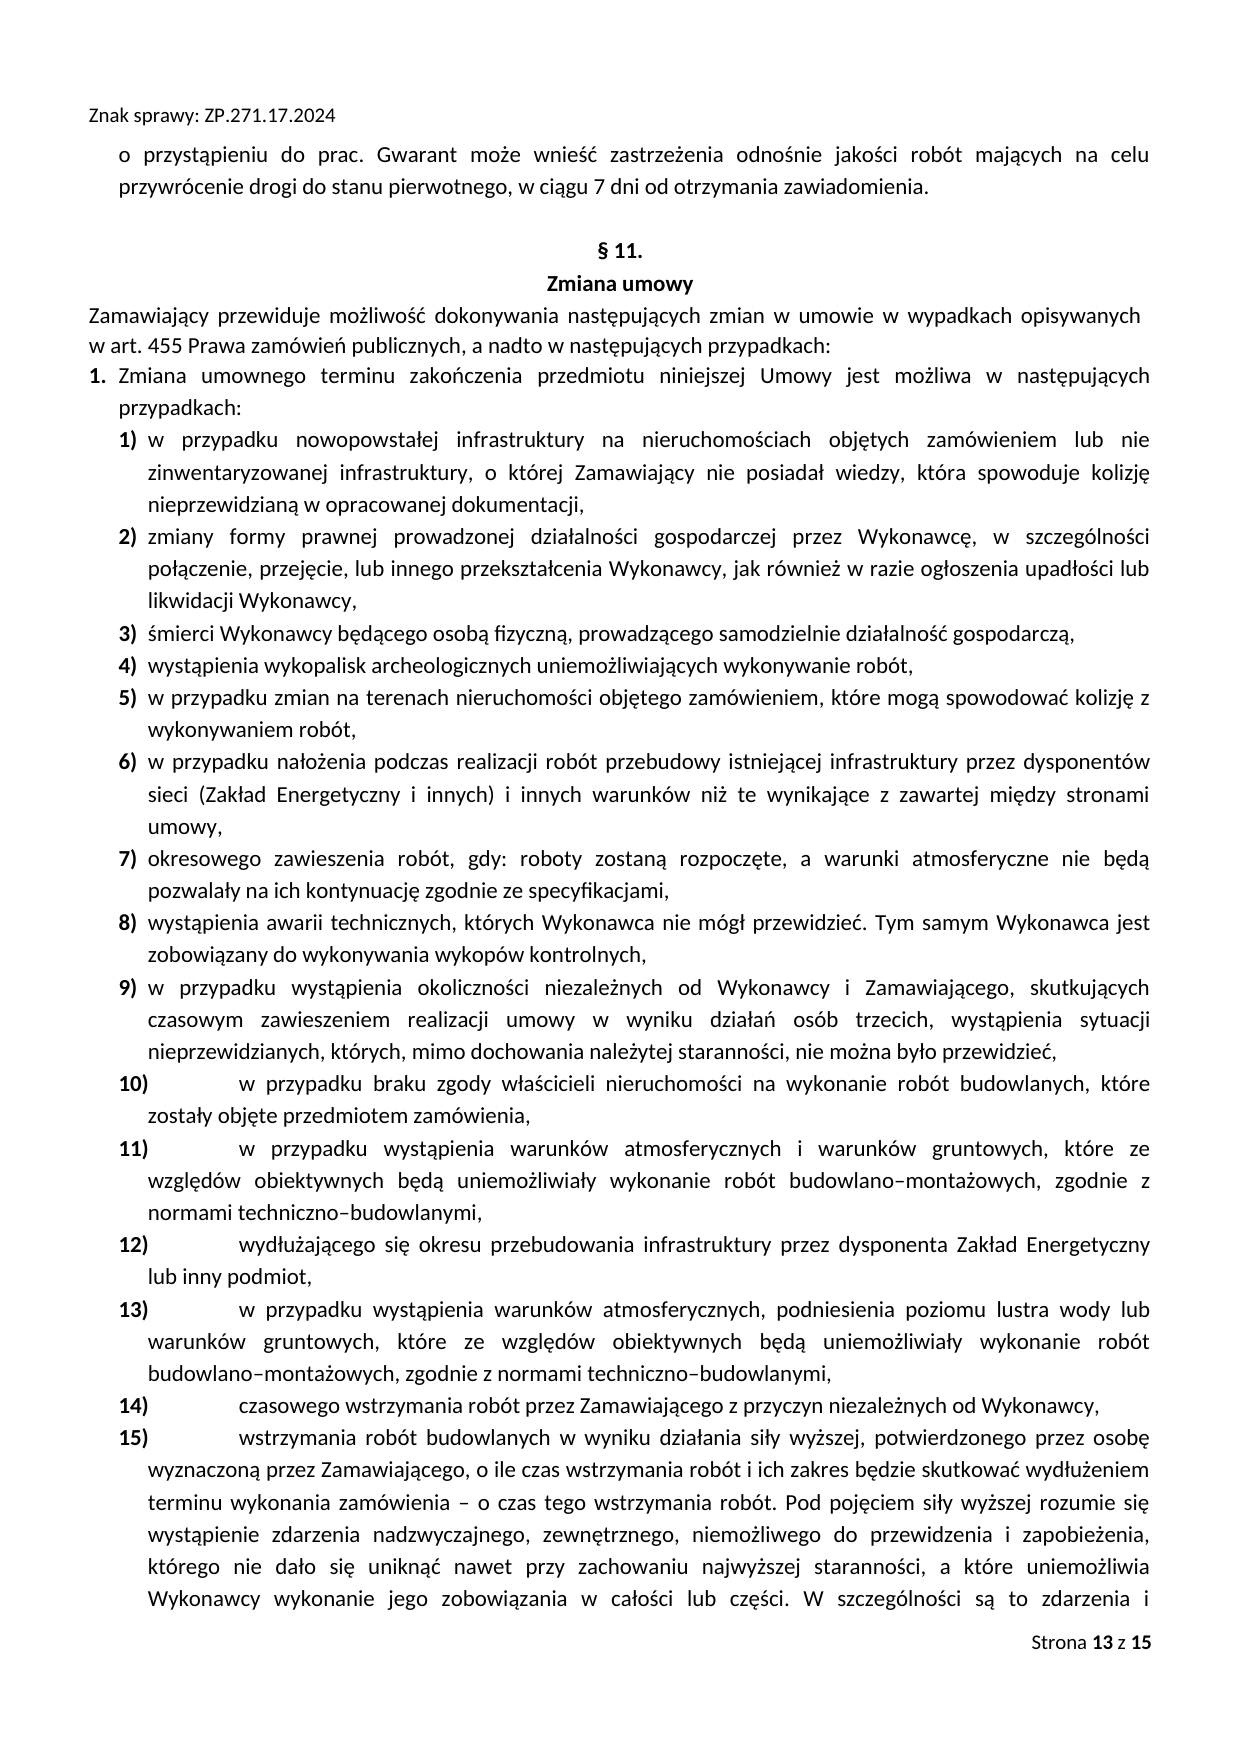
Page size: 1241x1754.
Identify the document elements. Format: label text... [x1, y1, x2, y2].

list czasowego wstrzymania robót przez Zamawiającego z przyczyn niezależnych od Wykonawcy, [118, 1391, 1152, 1419]
list zmiany formy prawnej prowadzonej działalności gospodarczej przez Wykonawcę, w szczególności połączenie, przejęcie, lub innego przekształcenia Wykonawcy, jak również w razie ogłoszenia upadłości lub likwidacji Wykonawcy, [118, 522, 1152, 614]
list Zmiana umownego terminu zakończenia przedmiotu niniejszej Umowy jest możliwa w następujących przypadkach: [89, 361, 1152, 421]
list w przypadku wystąpienia warunków atmosferycznych, podniesienia poziomu lustra wody lub warunków gruntowych, które ze względów obiektywnych będą uniemożliwiały wykonanie robót budowlano–montażowych, zgodnie z normami techniczno–budowlanymi, [118, 1295, 1152, 1387]
list w przypadku nowopowstałej infrastruktury na nieruchomościach objętych zamówieniem lub nie zinwentaryzowanej infrastruktury, o której Zamawiający nie posiadał wiedzy, która spowoduje kolizję nieprzewidzianą w opracowanej dokumentacji, [118, 426, 1152, 518]
list w przypadku wystąpienia okoliczności niezależnych od Wykonawcy i Zamawiającego, skutkujących czasowym zawieszeniem realizacji umowy w wyniku działań osób trzecich, wystąpienia sytuacji nieprzewidzianych, których, mimo dochowania należytej staranności, nie można było przewidzieć, [118, 973, 1152, 1065]
list w przypadku nałożenia podczas realizacji robót przebudowy istniejącej infrastruktury przez dysponentów sieci (Zakład Energetyczny i innych) i innych warunków niż te wynikające z zawartej między stronami umowy, [118, 747, 1152, 840]
text Zamawiający przewiduje możliwość dokonywania następujących zmian w umowie w wypadkach opisywanych w art. 455 Prawa zamówień publicznych, a nadto w następujących przypadkach: [89, 301, 1152, 359]
list wystąpienia awarii technicznych, których Wykonawca nie mógł przewidzieć. Tym samym Wykonawca jest zobowiązany do wykonywania wykopów kontrolnych, [118, 908, 1152, 969]
list śmierci Wykonawcy będącego osobą fizyczną, prowadzącego samodzielnie działalność gospodarczą, [118, 619, 1152, 647]
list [89, 140, 1152, 200]
text Zmiana umowy [89, 269, 1152, 297]
list w przypadku braku zgody właścicieli nieruchomości na wykonanie robót budowlanych, które zostały objęte przedmiotem zamówienia, [118, 1069, 1152, 1129]
list wystąpienia wykopalisk archeologicznych uniemożliwiających wykonywanie robót, [118, 651, 1152, 679]
list wydłużającego się okresu przebudowania infrastruktury przez dysponenta Zakład Energetyczny lub inny podmiot, [118, 1230, 1152, 1291]
list w przypadku zmian na terenach nieruchomości objętego zamówieniem, które mogą spowodować kolizję z wykonywaniem robót, [118, 683, 1152, 743]
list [118, 1423, 1152, 1612]
list w przypadku wystąpienia warunków atmosferycznych i warunków gruntowych, które ze względów obiektywnych będą uniemożliwiały wykonanie robót budowlano–montażowych, zgodnie z normami techniczno–budowlanymi, [118, 1134, 1152, 1226]
list okresowego zawieszenia robót, gdy: roboty zostaną rozpoczęte, a warunki atmosferyczne nie będą pozwalały na ich kontynuację zgodnie ze specyfikacjami, [118, 844, 1152, 904]
text § 11. [89, 236, 1152, 264]
